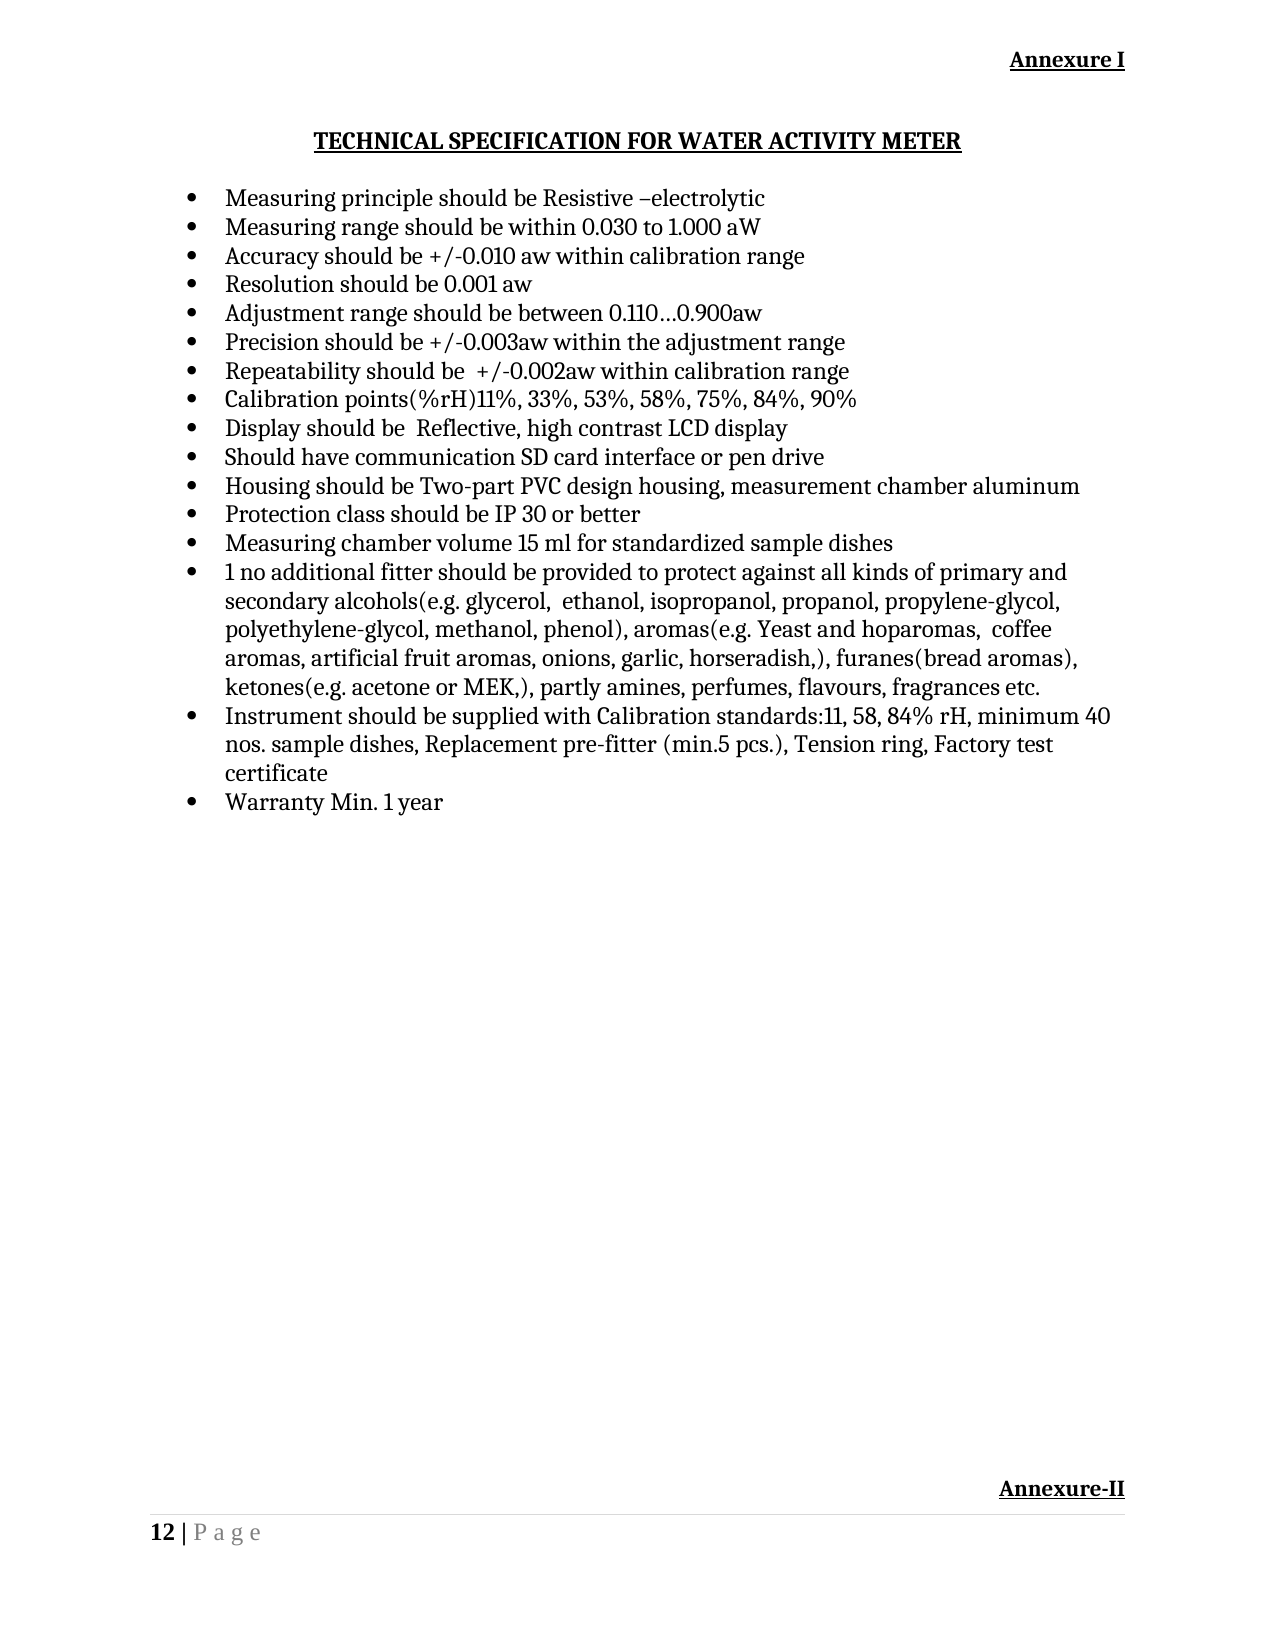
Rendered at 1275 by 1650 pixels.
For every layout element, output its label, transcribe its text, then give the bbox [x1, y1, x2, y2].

list 1 no additional fitter should be provided to protect against all kinds of primary and secondary alcohols(e.g. glycerol, ethanol, isopropanol, propanol, propylene-glycol, polyethylene-glycol, methanol, phenol), aromas(e.g. Yeast and hoparomas, coffee aromas, artificial fruit aromas, onions, garlic, horseradish,), furanes(bread aromas), ketones(e.g. acetone or MEK,), partly amines, perfumes, flavours, fragrances etc. [187, 558, 1125, 702]
list Should have communication SD card interface or pen drive [187, 443, 1125, 472]
list Warranty Min. 1 year [187, 788, 1125, 845]
list Instrument should be supplied with Calibration standards:11, 58, 84% rH, minimum 40 nos. sample dishes, Replacement pre-fitter (min.5 pcs.), Tension ring, Factory test certificate [187, 702, 1125, 788]
list Repeatability should be +/-0.002aw within calibration range [187, 357, 1125, 385]
list Adjustment range should be between 0.110…0.900aw [187, 299, 1125, 328]
text Annexure I [150, 47, 1125, 73]
text Annexure-II [150, 1475, 1125, 1502]
list Calibration points(%rH)11%, 33%, 53%, 58%, 75%, 84%, 90% [187, 385, 1125, 414]
list Accuracy should be +/-0.010 aw within calibration range [187, 242, 1125, 270]
list Display should be Reflective, high contrast LCD display [187, 414, 1125, 443]
list Resolution should be 0.001 aw [187, 270, 1125, 299]
list Precision should be +/-0.003aw within the adjustment range [187, 328, 1125, 357]
text TECHNICAL SPECIFICATION FOR WATER ACTIVITY METER [150, 127, 1125, 155]
list Measuring range should be within 0.030 to 1.000 aW [187, 213, 1125, 242]
list Housing should be Two-part PVC design housing, measurement chamber aluminum [187, 472, 1125, 500]
list Measuring principle should be Resistive –electrolytic [187, 184, 1125, 213]
list Protection class should be IP 30 or better [187, 500, 1125, 529]
list Measuring chamber volume 15 ml for standardized sample dishes [187, 529, 1125, 558]
